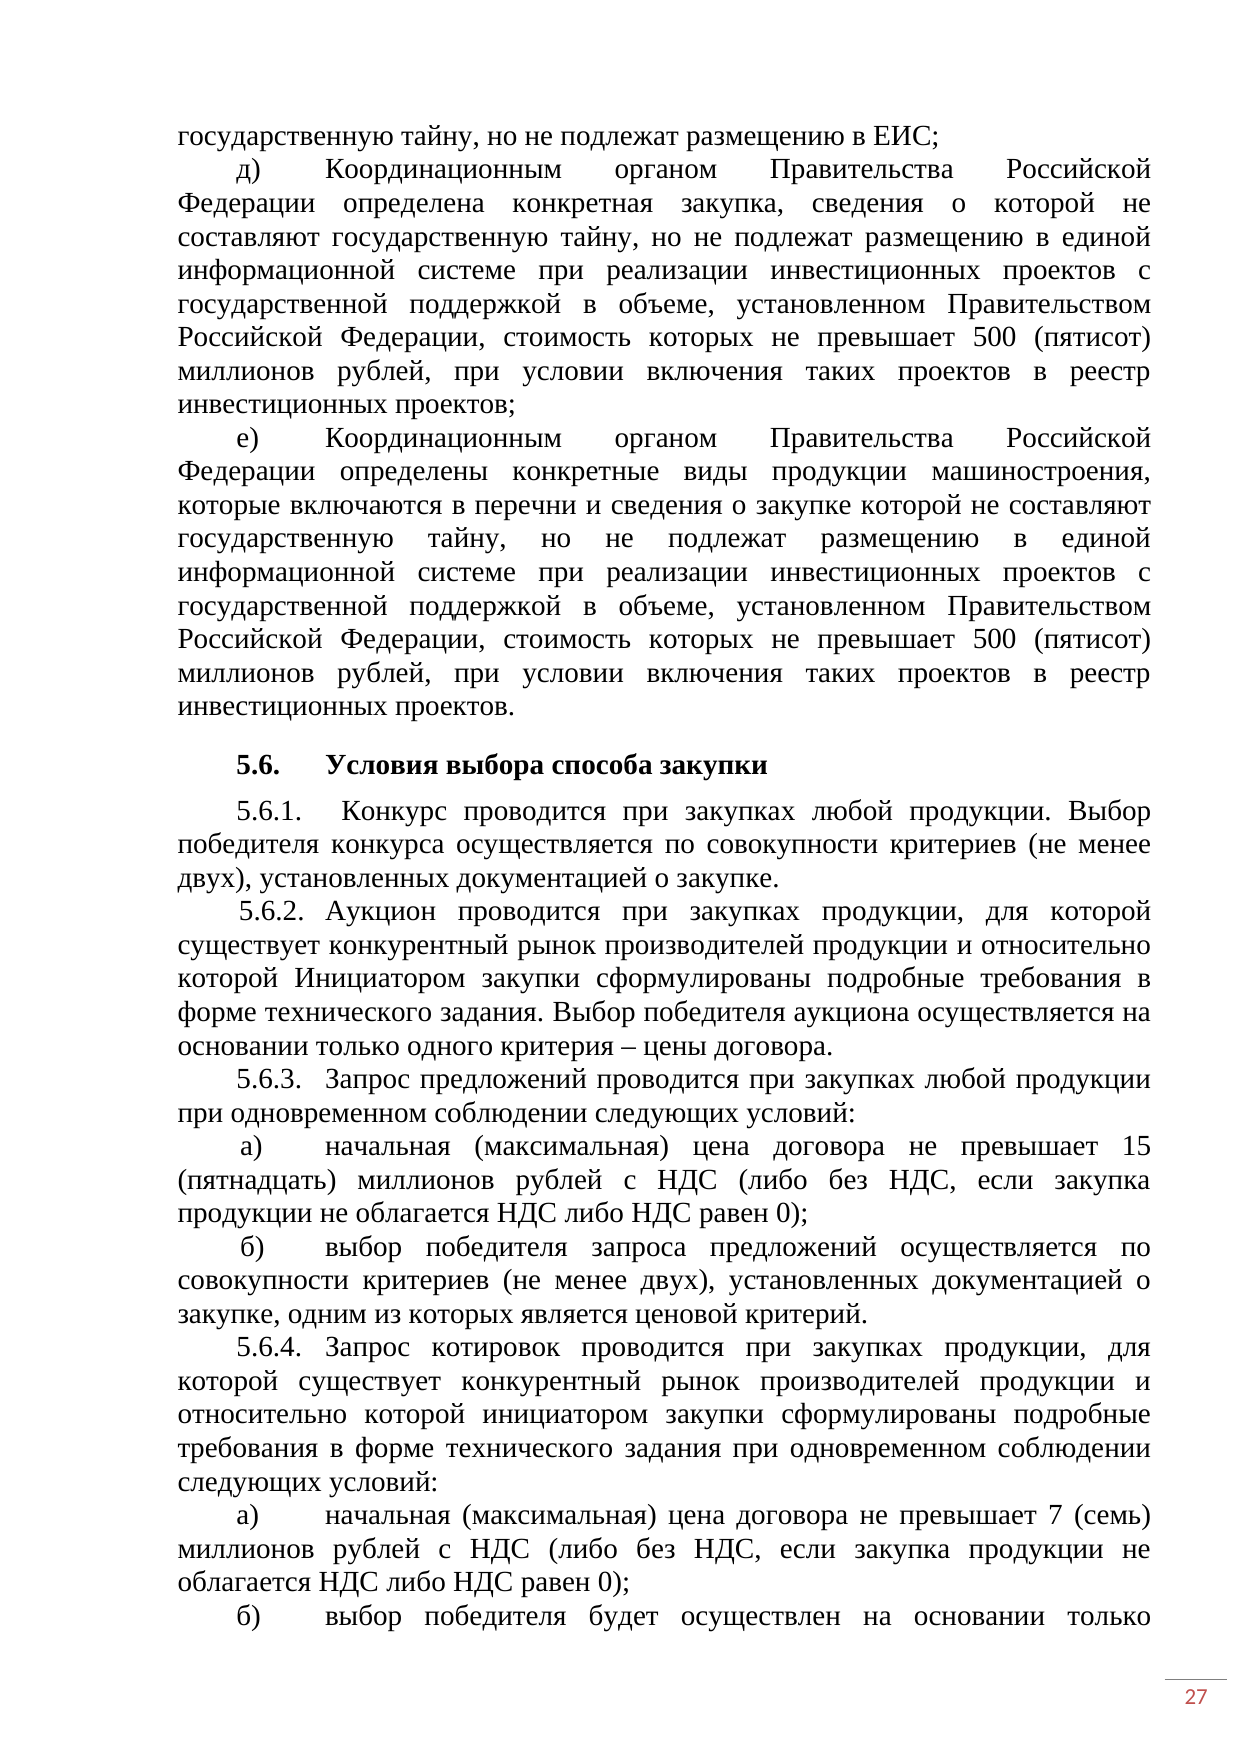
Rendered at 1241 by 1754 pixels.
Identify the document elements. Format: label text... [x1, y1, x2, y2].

list Условия выбора способа закупки [177, 747, 1152, 780]
list начальная (максимальная) цена договора не превышает 15 (пятнадцать) миллионов рублей с НДС (либо без НДС, если закупка продукции не облагается НДС либо НДС равен 0); [177, 1128, 1152, 1229]
list Координационным органом Правительства Российской Федерации определена конкретная закупка, сведения о которой не составляют государственную тайну, но не подлежат размещению в единой информационной системе при реализации инвестиционных проектов с государственной поддержкой в объеме, установленном Правительством Российской Федерации, стоимость которых не превышает 500 (пятисот) миллионов рублей, при условии включения таких проектов в реестр инвестиционных проектов; [177, 152, 1152, 420]
list Координационным органом Правительства Российской Федерации определены конкретные виды продукции машиностроения, которые включаются в перечни и сведения о закупке которой не составляют государственную тайну, но не подлежат размещению в единой информационной системе при реализации инвестиционных проектов с государственной поддержкой в объеме, установленном Правительством Российской Федерации, стоимость которых не превышает 500 (пятисот) миллионов рублей, при условии включения таких проектов в реестр инвестиционных проектов. [177, 420, 1152, 722]
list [177, 1598, 1152, 1631]
list выбор победителя запроса предложений осуществляется по совокупности критериев (не менее двух), установленных документацией о закупке, одним из которых является ценовой критерий. [177, 1229, 1152, 1329]
list Запрос котировок проводится при закупках продукции, для которой существует конкурентный рынок производителей продукции и относительно которой инициатором закупки сформулированы подробные требования в форме технического задания при одновременном соблюдении следующих условий: [177, 1329, 1152, 1497]
list Запрос предложений проводится при закупках любой продукции при одновременном соблюдении следующих условий: [177, 1061, 1152, 1128]
list начальная (максимальная) цена договора не превышает 7 (семь) миллионов рублей с НДС (либо без НДС, если закупка продукции не облагается НДС либо НДС равен 0); [177, 1497, 1152, 1598]
list Аукцион проводится при закупках продукции, для которой существует конкурентный рынок производителей продукции и относительно которой Инициатором закупки сформулированы подробные требования в форме технического задания. Выбор победителя аукциона осуществляется на основании только одного критерия – цены договора. [177, 893, 1152, 1061]
list Конкурс проводится при закупках любой продукции. Выбор победителя конкурса осуществляется по совокупности критериев (не менее двух), установленных документацией о закупке. [177, 793, 1152, 893]
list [177, 118, 1152, 152]
